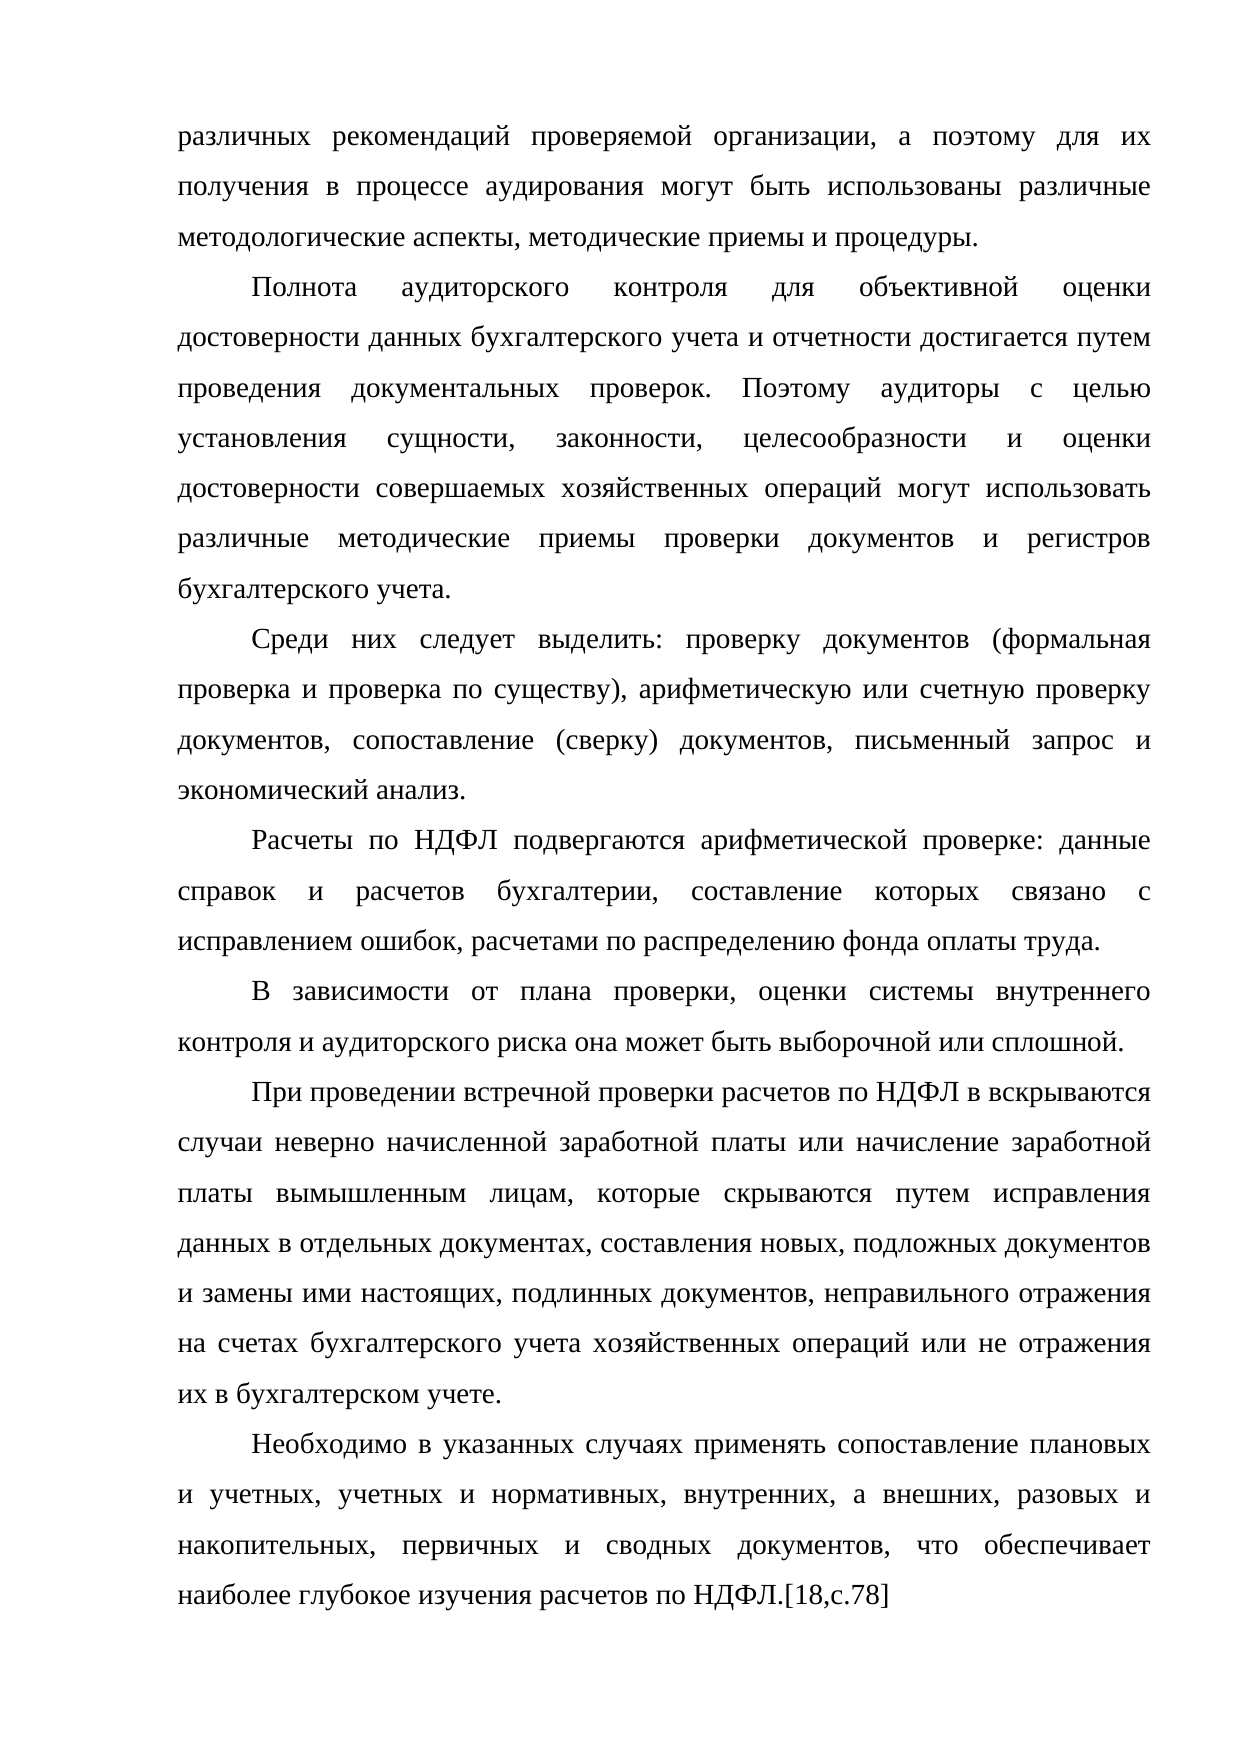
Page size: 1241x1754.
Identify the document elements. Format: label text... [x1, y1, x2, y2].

text Полнота аудиторского контроля для объективной оценки достоверности данных бухгалтерского учета и отчетности достигается путем проведения документальных проверок. Поэтому аудиторы с целью установления сущности, законности, целесообразности и оценки достоверности совершаемых хозяйственных операций могут использовать различные методические приемы проверки документов и регистров бухгалтерского учета. [177, 269, 1152, 604]
text При проведении встречной проверки расчетов по НДФЛ в вскрываются случаи неверно начисленной заработной платы или начисление заработной платы вымышленным лицам, которые скрываются путем исправления данных в отдельных документах, составления новых, подложных документов и замены ими настоящих, подлинных документов, неправильного отражения на счетах бухгалтерского учета хозяйственных операций или не отражения их в бухгалтерском учете. [177, 1074, 1152, 1409]
text Расчеты по НДФЛ подвергаются арифметической проверке: данные справок и расчетов бухгалтерии, составление которых связано с исправлением ошибок, расчетами по распределению фонда оплаты труда. [177, 822, 1152, 957]
text Среди них следует выделить: проверку документов (формальная проверка и проверка по существу), арифметическую или счетную проверку документов, сопоставление (сверку) документов, письменный запрос и экономический анализ. [177, 621, 1152, 806]
text В зависимости от плана проверки, оценки системы внутреннего контроля и аудиторского риска она может быть выборочной или сплошной. [177, 973, 1152, 1057]
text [177, 118, 1152, 252]
text Необходимо в указанных случаях применять сопоставление плановых и учетных, учетных и нормативных, внутренних, а внешних, разовых и накопительных, первичных и сводных документов, что обеспечивает наиболее глубокое изучения расчетов по НДФЛ.[18,с.78] [177, 1426, 1152, 1611]
